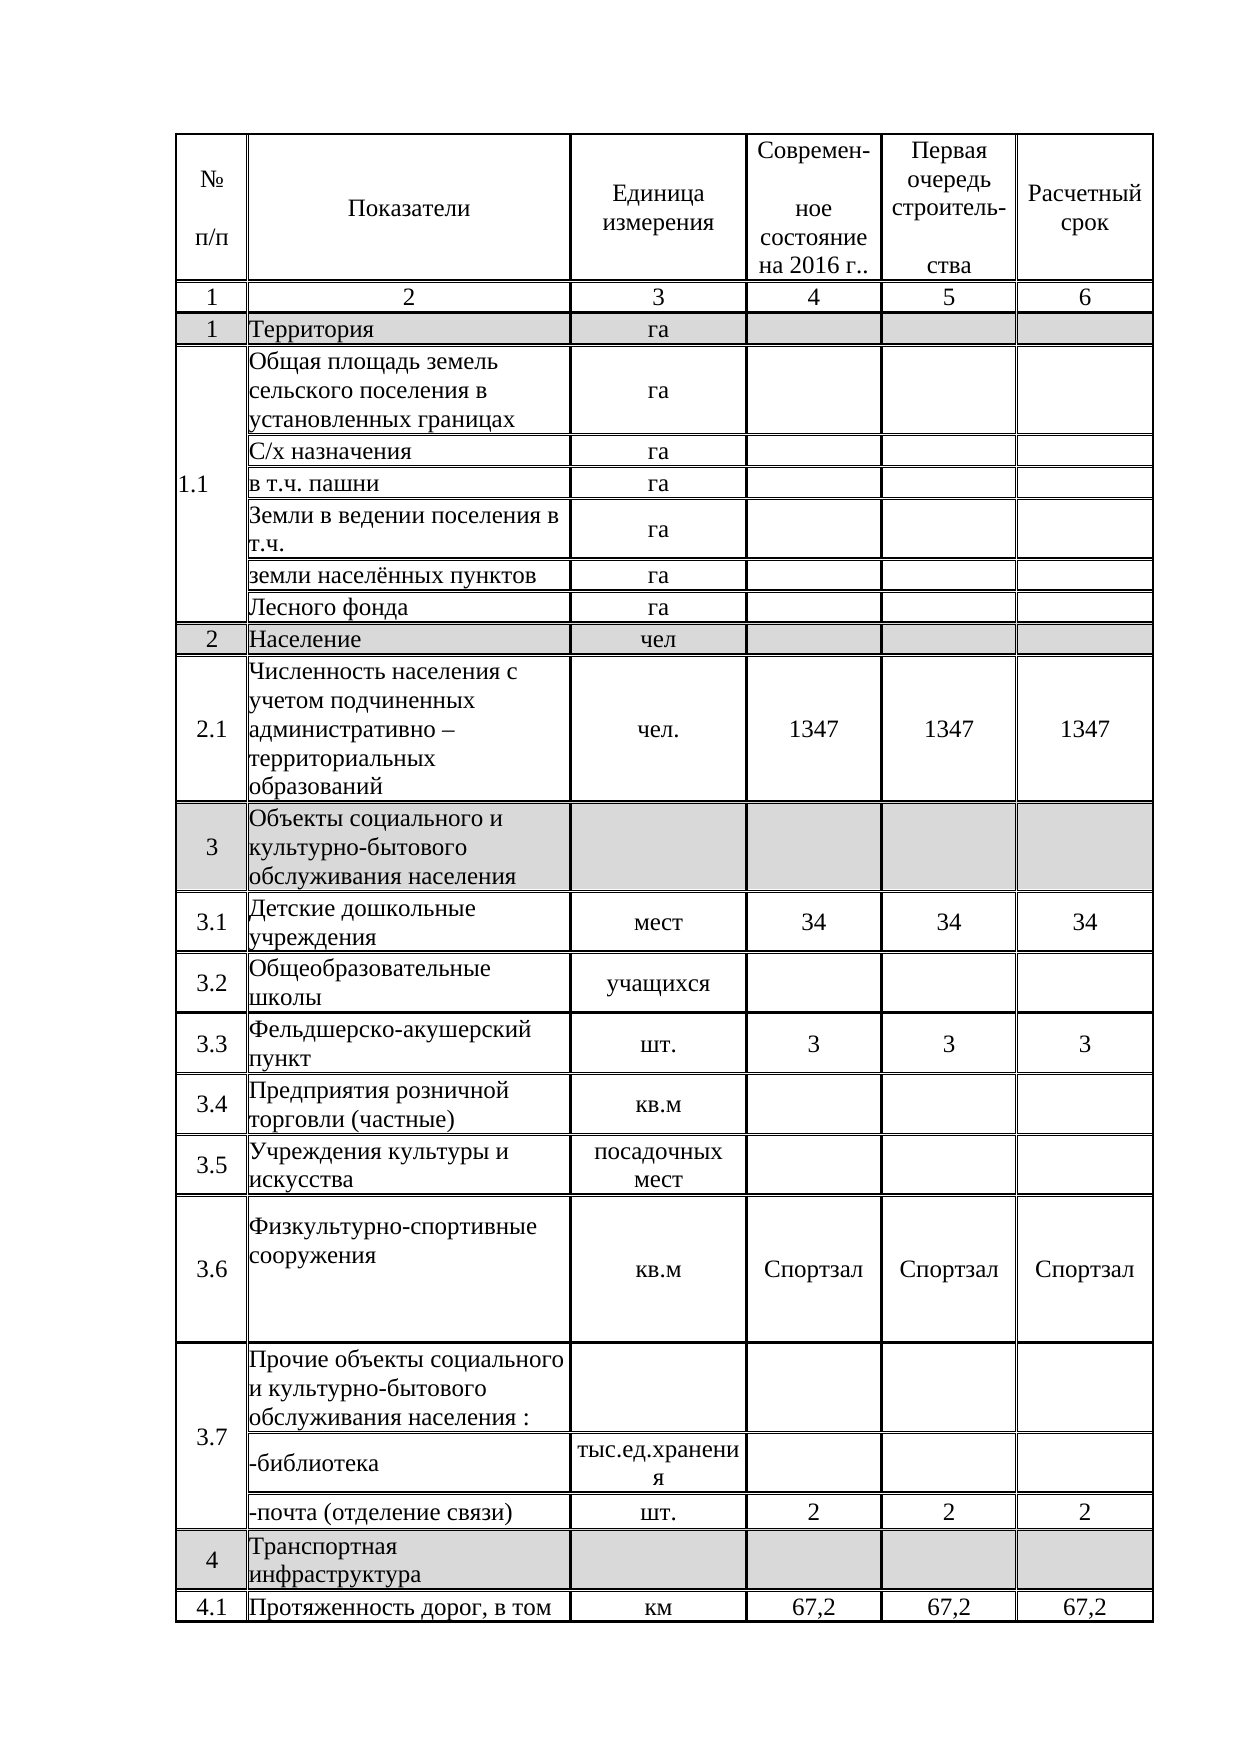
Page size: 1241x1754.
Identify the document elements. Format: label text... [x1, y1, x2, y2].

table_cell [249, 1592, 569, 1620]
table_cell 6 [1018, 283, 1152, 311]
table_cell [883, 347, 1015, 432]
table_cell в т.ч. пашни [249, 468, 569, 496]
table_cell Спортзал [748, 1197, 880, 1341]
table_cell -библиотека [249, 1434, 569, 1491]
table_cell км [572, 1592, 745, 1620]
table_cell [748, 1531, 880, 1588]
table_cell [1018, 1136, 1152, 1193]
table_cell [1018, 561, 1152, 589]
table_cell га [572, 314, 745, 343]
table_cell [883, 561, 1015, 589]
table_cell [1018, 954, 1152, 1011]
table_cell Спортзал [1018, 1197, 1152, 1341]
table_cell [883, 1531, 1015, 1588]
table_cell посадочных мест [572, 1136, 745, 1193]
table_cell 1 [177, 314, 246, 343]
table_cell [748, 593, 880, 621]
table_cell [883, 1434, 1015, 1491]
table_cell 2.1 [177, 657, 246, 800]
table_cell [1018, 1344, 1152, 1431]
table_cell [883, 468, 1015, 496]
table_cell 1 [177, 283, 246, 311]
table_cell [748, 625, 880, 653]
table_cell 2 [177, 625, 246, 653]
table_cell тыс.ед.хранения [572, 1434, 745, 1491]
table_cell [1018, 468, 1152, 496]
table_cell Общеобразовательные школы [249, 954, 569, 1011]
table_header Показатели [249, 135, 569, 279]
table_cell 3 [748, 1014, 880, 1072]
table_cell 34 [1018, 893, 1152, 950]
table_cell [883, 314, 1015, 343]
table_cell Фельдшерско-акушерский пункт [249, 1014, 569, 1072]
table_cell -почта (отделение связи) [249, 1495, 569, 1528]
table_cell [883, 1136, 1015, 1193]
table_cell Численность населения с учетом подчиненных административно –территориальных образований [249, 657, 569, 800]
table_cell [883, 804, 1015, 889]
table_cell 67,2 [748, 1592, 880, 1620]
table_cell га [572, 500, 745, 557]
table_cell [883, 593, 1015, 621]
table_cell С/х назначения [249, 436, 569, 464]
table_cell [748, 314, 880, 343]
table_cell га [572, 593, 745, 621]
table_cell 1347 [1018, 657, 1152, 800]
table_header Единица измерения [572, 135, 745, 279]
table_cell га [572, 436, 745, 464]
table_cell Предприятия розничной торговли (частные) [249, 1075, 569, 1132]
table_cell 3 [1018, 1014, 1152, 1072]
table_cell [572, 1531, 745, 1588]
table_cell 1.1 [177, 347, 246, 621]
table_cell [1018, 314, 1152, 343]
table_cell кв.м [572, 1197, 745, 1341]
table_cell мест [572, 893, 745, 950]
table_cell 3.1 [177, 893, 246, 950]
table_cell [883, 500, 1015, 557]
table_cell [1018, 593, 1152, 621]
table_cell [748, 468, 880, 496]
table_cell Общая площадь земель сельского поселения в установленных границах [249, 347, 569, 432]
table_cell 1347 [883, 657, 1015, 800]
table_cell [748, 1136, 880, 1193]
table_cell га [572, 468, 745, 496]
table_cell Земли в ведении поселения в т.ч. [249, 500, 569, 557]
table_cell [883, 436, 1015, 464]
table_cell [748, 1434, 880, 1491]
table_cell [748, 954, 880, 1011]
table_cell 1347 [748, 657, 880, 800]
table_cell [883, 1344, 1015, 1431]
table_cell шт. [572, 1014, 745, 1072]
table_cell 2 [249, 283, 569, 311]
table_cell 3 [572, 283, 745, 311]
table_cell [1018, 804, 1152, 889]
table_cell 67,2 [1018, 1592, 1152, 1620]
table_cell 5 [883, 283, 1015, 311]
table_cell [748, 1075, 880, 1132]
table_cell [748, 561, 880, 589]
table_cell [1018, 1075, 1152, 1132]
table_cell 3.7 [177, 1344, 246, 1528]
table_cell Спортзал [883, 1197, 1015, 1341]
table_cell га [572, 347, 745, 432]
table_cell Население [249, 625, 569, 653]
table_cell [1018, 1531, 1152, 1588]
table_cell 3.4 [177, 1075, 246, 1132]
table_cell [572, 1344, 745, 1431]
table_cell 2 [748, 1495, 880, 1528]
table_cell Транспортная инфраструктура [249, 1531, 569, 1588]
table_cell 3.3 [177, 1014, 246, 1072]
table_cell чел [572, 625, 745, 653]
table_cell 3 [177, 804, 246, 889]
table_cell Территория [249, 314, 569, 343]
table_cell [748, 347, 880, 432]
table_cell 3.6 [177, 1197, 246, 1341]
table_cell [748, 500, 880, 557]
table_cell [1018, 436, 1152, 464]
table_cell [1018, 625, 1152, 653]
table_cell Лесного фонда [249, 593, 569, 621]
table_cell 3.2 [177, 954, 246, 1011]
table_cell 3 [883, 1014, 1015, 1072]
table_cell га [572, 561, 745, 589]
table_cell 4 [177, 1531, 246, 1588]
table_cell [1018, 347, 1152, 432]
table_cell [883, 1075, 1015, 1132]
table_cell Физкультурно-спортивные сооружения [249, 1197, 569, 1341]
table_cell 34 [748, 893, 880, 950]
table_header Современ- ное состояние на 2016 г.. [748, 135, 880, 279]
table_cell [748, 436, 880, 464]
table_header Первая очередь строитель- ства [883, 135, 1015, 279]
table_cell 34 [883, 893, 1015, 950]
table_cell кв.м [572, 1075, 745, 1132]
table_cell шт. [572, 1495, 745, 1528]
table_cell Прочие объекты социального и культурно-бытового обслуживания населения : [249, 1344, 569, 1431]
table_header Расчетный срок [1018, 135, 1152, 279]
table_cell [748, 1344, 880, 1431]
table_cell учащихся [572, 954, 745, 1011]
table_cell [883, 625, 1015, 653]
table_cell Детские дошкольные учреждения [249, 893, 569, 950]
table_cell земли населённых пунктов [249, 561, 569, 589]
table_cell [883, 954, 1015, 1011]
table_cell 4 [748, 283, 880, 311]
table_cell 2 [883, 1495, 1015, 1528]
table_cell [1018, 500, 1152, 557]
table_cell Объекты социального и культурно-бытового обслуживания населения [249, 804, 569, 889]
table_cell Учреждения культуры и искусства [249, 1136, 569, 1193]
table_cell 67,2 [883, 1592, 1015, 1620]
table_cell 3.5 [177, 1136, 246, 1193]
table_cell [572, 804, 745, 889]
table_cell 2 [1018, 1495, 1152, 1528]
table_cell чел. [572, 657, 745, 800]
table_cell [748, 804, 880, 889]
table_header № п/п [177, 135, 246, 279]
table_cell 4.1 [177, 1592, 246, 1620]
table_cell [1018, 1434, 1152, 1491]
